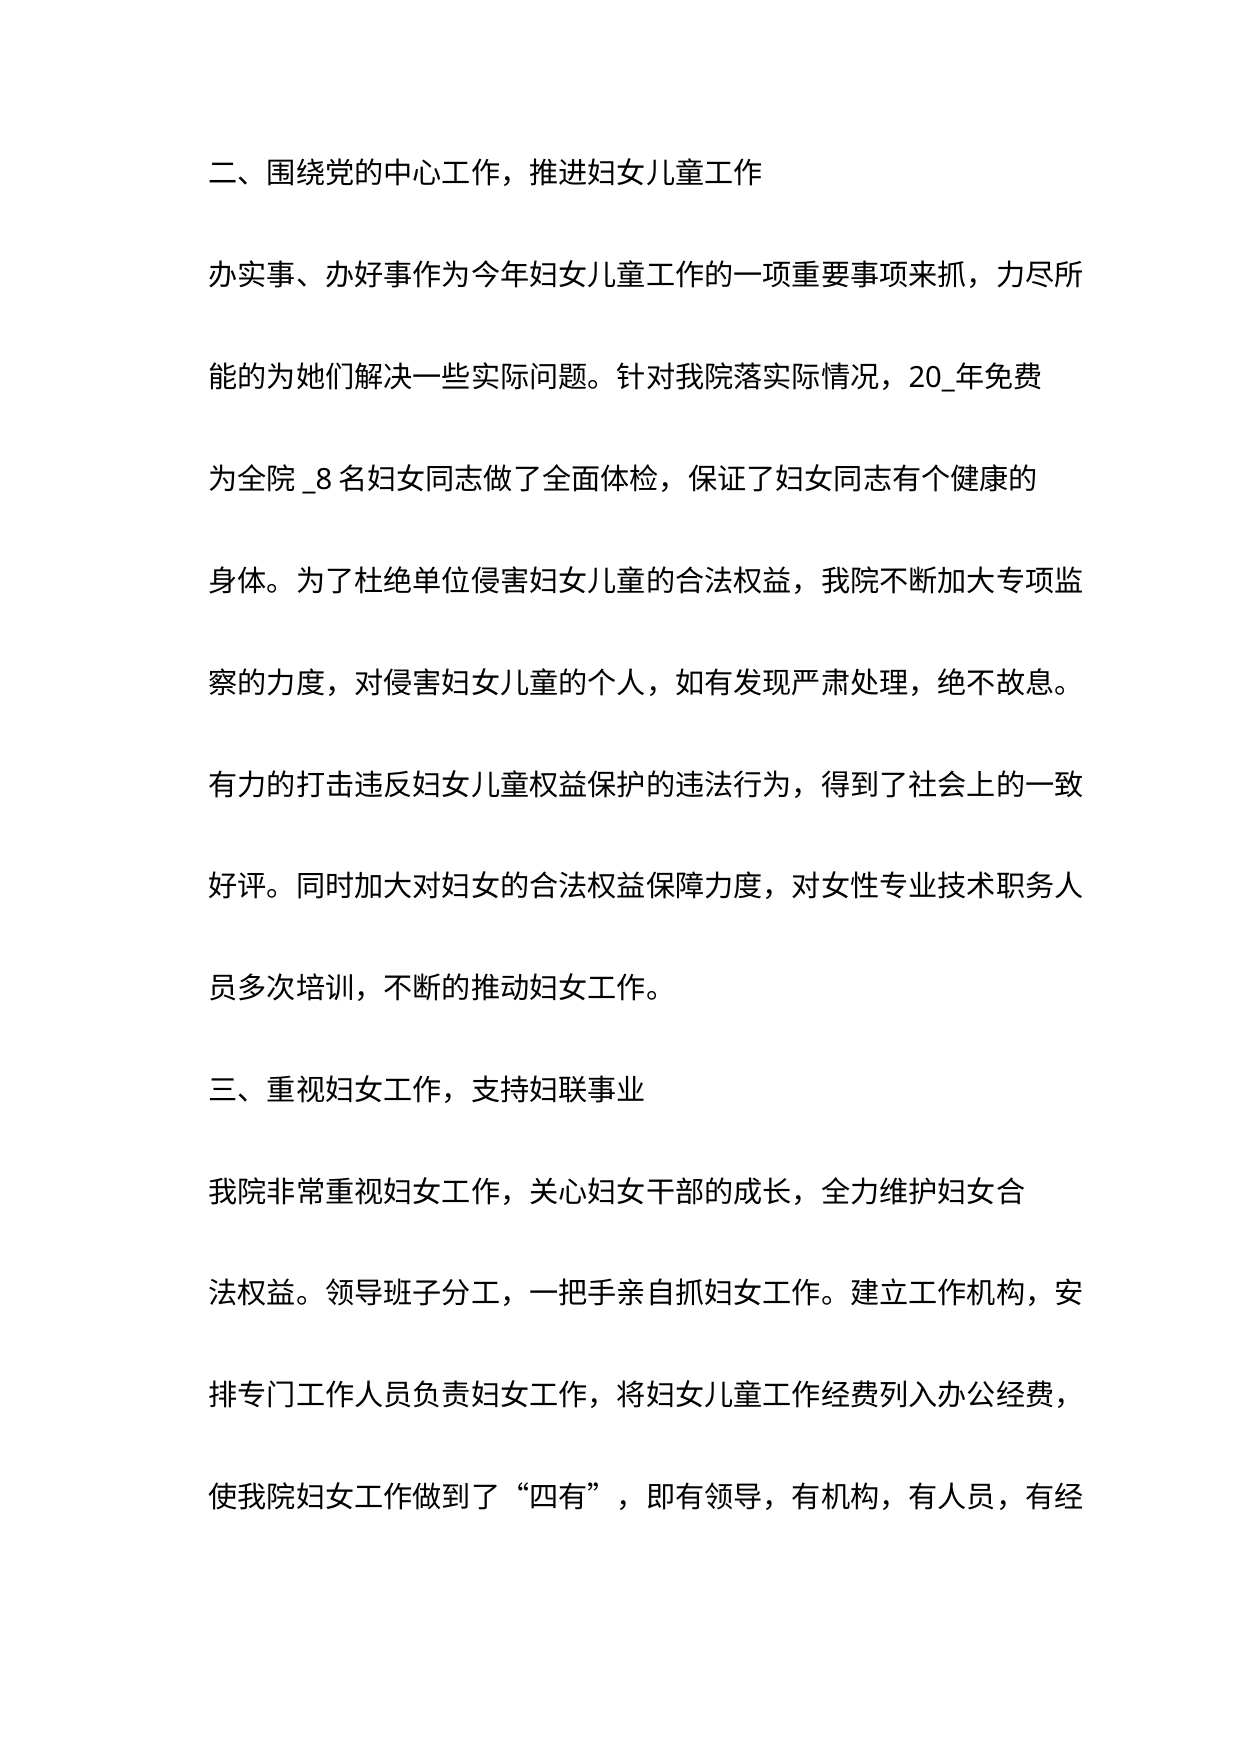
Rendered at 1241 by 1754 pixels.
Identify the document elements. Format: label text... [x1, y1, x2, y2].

text 能的为她们解决一些实际问题。针对我院落实际情况，20_年免费 [150, 353, 1090, 396]
text 我院非常重视妇女工作，关心妇女干部的成长，全力维护妇女合 [150, 1168, 1090, 1210]
text 三、重视妇女工作，支持妇联事业 [150, 1066, 1090, 1109]
text 办实事、办好事作为今年妇女儿童工作的一项重要事项来抓，力尽所 [150, 252, 1090, 294]
text 好评。同时加大对妇女的合法权益保障力度，对女性专业技术职务人 [150, 863, 1090, 905]
text 二、围绕党的中心工作，推进妇女儿童工作 [150, 150, 1090, 192]
text 有力的打击违反妇女儿童权益保护的违法行为，得到了社会上的一致 [150, 761, 1090, 803]
text 身体。为了杜绝单位侵害妇女儿童的合法权益，我院不断加大专项监 [150, 557, 1090, 600]
text 法权益。领导班子分工，一把手亲自抓妇女工作。建立工作机构，安 [150, 1270, 1090, 1312]
text 使我院妇女工作做到了“四有”，即有领导，有机构，有人员，有经 [150, 1473, 1090, 1516]
text 察的力度，对侵害妇女儿童的个人，如有发现严肃处理，绝不故息。 [150, 659, 1090, 702]
text 排专门工作人员负责妇女工作，将妇女儿童工作经费列入办公经费， [150, 1372, 1090, 1414]
text 为全院 _8名妇女同志做了全面体检，保证了妇女同志有个健康的 [150, 456, 1090, 498]
text 员多次培训，不断的推动妇女工作。 [150, 964, 1090, 1007]
